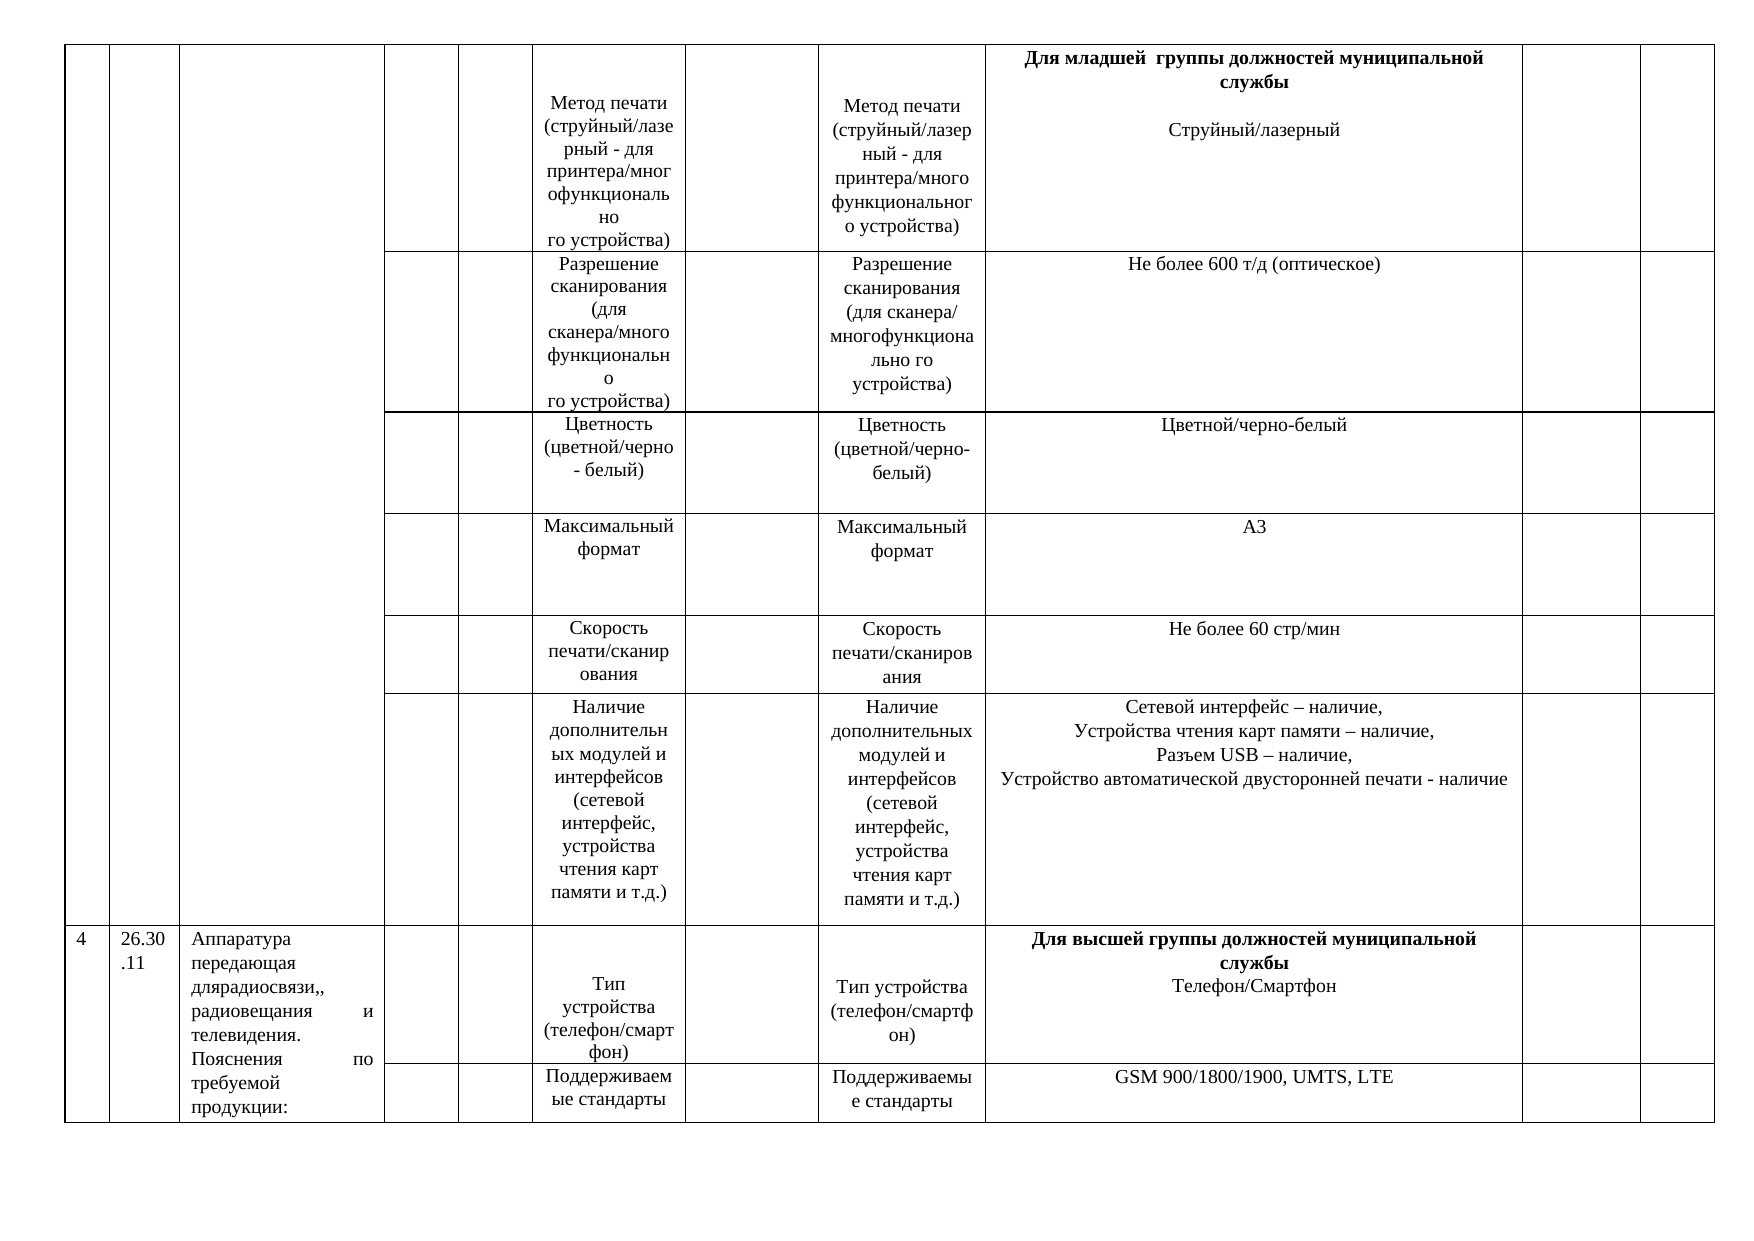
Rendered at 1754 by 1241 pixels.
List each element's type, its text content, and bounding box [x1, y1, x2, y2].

table_cell Метод печати (струйный/лазерный - для принтера/многофункционально го устройства) [533, 45, 685, 251]
table_cell [385, 45, 458, 251]
table_cell [1523, 45, 1640, 251]
table_cell [1523, 252, 1640, 411]
table_cell Скорость печати/сканирования [819, 616, 985, 693]
table_cell Поддерживаемые стандарты [533, 1064, 685, 1122]
table_cell Цветной/черно-белый [986, 413, 1522, 513]
table_cell Максимальный формат [533, 514, 685, 615]
table_cell [1641, 616, 1714, 693]
table_cell [180, 45, 384, 693]
table_cell [459, 616, 532, 693]
table_cell [686, 514, 818, 615]
table_cell [1641, 514, 1714, 615]
table_cell [1523, 926, 1640, 1063]
table_cell [686, 616, 818, 693]
table_cell [1523, 1064, 1640, 1122]
table_cell [459, 1064, 532, 1122]
table_cell [385, 694, 396, 718]
table_cell [459, 514, 532, 615]
table_cell [66, 45, 109, 693]
table_cell Метод печати (струйный/лазерный - для принтера/многофункционального устройства) [819, 45, 985, 251]
table_cell [385, 1064, 458, 1122]
table_cell Цветность (цветной/черно-белый) [819, 413, 985, 513]
table_cell [385, 514, 458, 615]
table_cell Цветность (цветной/черно- белый) [533, 413, 685, 513]
table_cell Разрешение сканирования (для сканера/ многофункционально го устройства) [819, 252, 985, 411]
table_cell [1523, 514, 1640, 615]
table_cell [385, 616, 458, 693]
table_cell [459, 252, 532, 411]
table_cell [110, 45, 179, 693]
table_cell [180, 693, 384, 925]
table_cell [1523, 694, 1640, 925]
table_cell Разрешение сканирования (для сканера/много функционально го устройства) [533, 252, 685, 411]
table_cell [1641, 1064, 1714, 1122]
table_cell [1641, 926, 1714, 1063]
table_cell [385, 413, 458, 513]
table_cell [686, 413, 818, 513]
table_cell Сетевой интерфейс – наличие, Устройства чтения карт памяти – наличие, Разъем USB – наличие, Устройство автоматической двусторонней печати - наличие [986, 694, 1522, 925]
table_cell [447, 694, 458, 718]
table_cell [459, 45, 532, 251]
table_cell [686, 252, 818, 411]
table_cell Для высшей группы должностей муниципальной службы Телефон/Смартфон [986, 926, 1522, 1063]
table_cell [459, 413, 532, 513]
table_cell Наличие дополнительных модулей и интерфейсов (сетевой интерфейс, устройства чтения карт памяти и т.д.) [819, 694, 985, 925]
table_cell [1641, 413, 1714, 513]
table_cell [385, 252, 458, 411]
table_cell [686, 45, 818, 251]
table_cell 26.30.11 [110, 926, 179, 1122]
table_cell Не более 600 т/д (оптическое) [986, 252, 1522, 411]
table_cell [686, 926, 818, 1063]
table_cell [1641, 252, 1714, 411]
table_cell [110, 693, 179, 925]
table_cell GSM 900/1800/1900, UMTS, LTE [986, 1064, 1522, 1122]
table_cell Тип устройства (телефон/смартфон) [819, 926, 985, 1063]
table_cell [385, 926, 458, 1063]
table_cell [385, 718, 458, 925]
table_cell [1641, 694, 1714, 925]
table_cell 4 [66, 926, 109, 1122]
table_cell Максимальный формат [819, 514, 985, 615]
table_cell [686, 1064, 818, 1122]
table_cell Для младшей группы должностей муниципальной службы Струйный/лазерный [986, 45, 1522, 251]
table_cell Скорость печати/сканирования [533, 616, 685, 693]
table_cell [1523, 413, 1640, 513]
table_cell [686, 694, 818, 925]
table_cell [1523, 616, 1640, 693]
table_cell Поддерживаемые стандарты [819, 1064, 985, 1122]
table_cell Наличие дополнительных модулей и интерфейсов (сетевой интерфейс, устройства чтения карт памяти и т.д.) [533, 694, 685, 925]
table_cell А3 [986, 514, 1522, 615]
table_cell [459, 694, 532, 925]
table_cell [66, 693, 109, 925]
table_cell [1641, 45, 1714, 251]
table_cell Тип устройства (телефон/смарт фон) [533, 926, 685, 1063]
table_cell [459, 926, 532, 1063]
table_cell Аппаратура передающая длярадиосвязи,, радиовещания и телевидения. Пояснения по требуемой продукции: телефоны мобильные [180, 926, 384, 1122]
